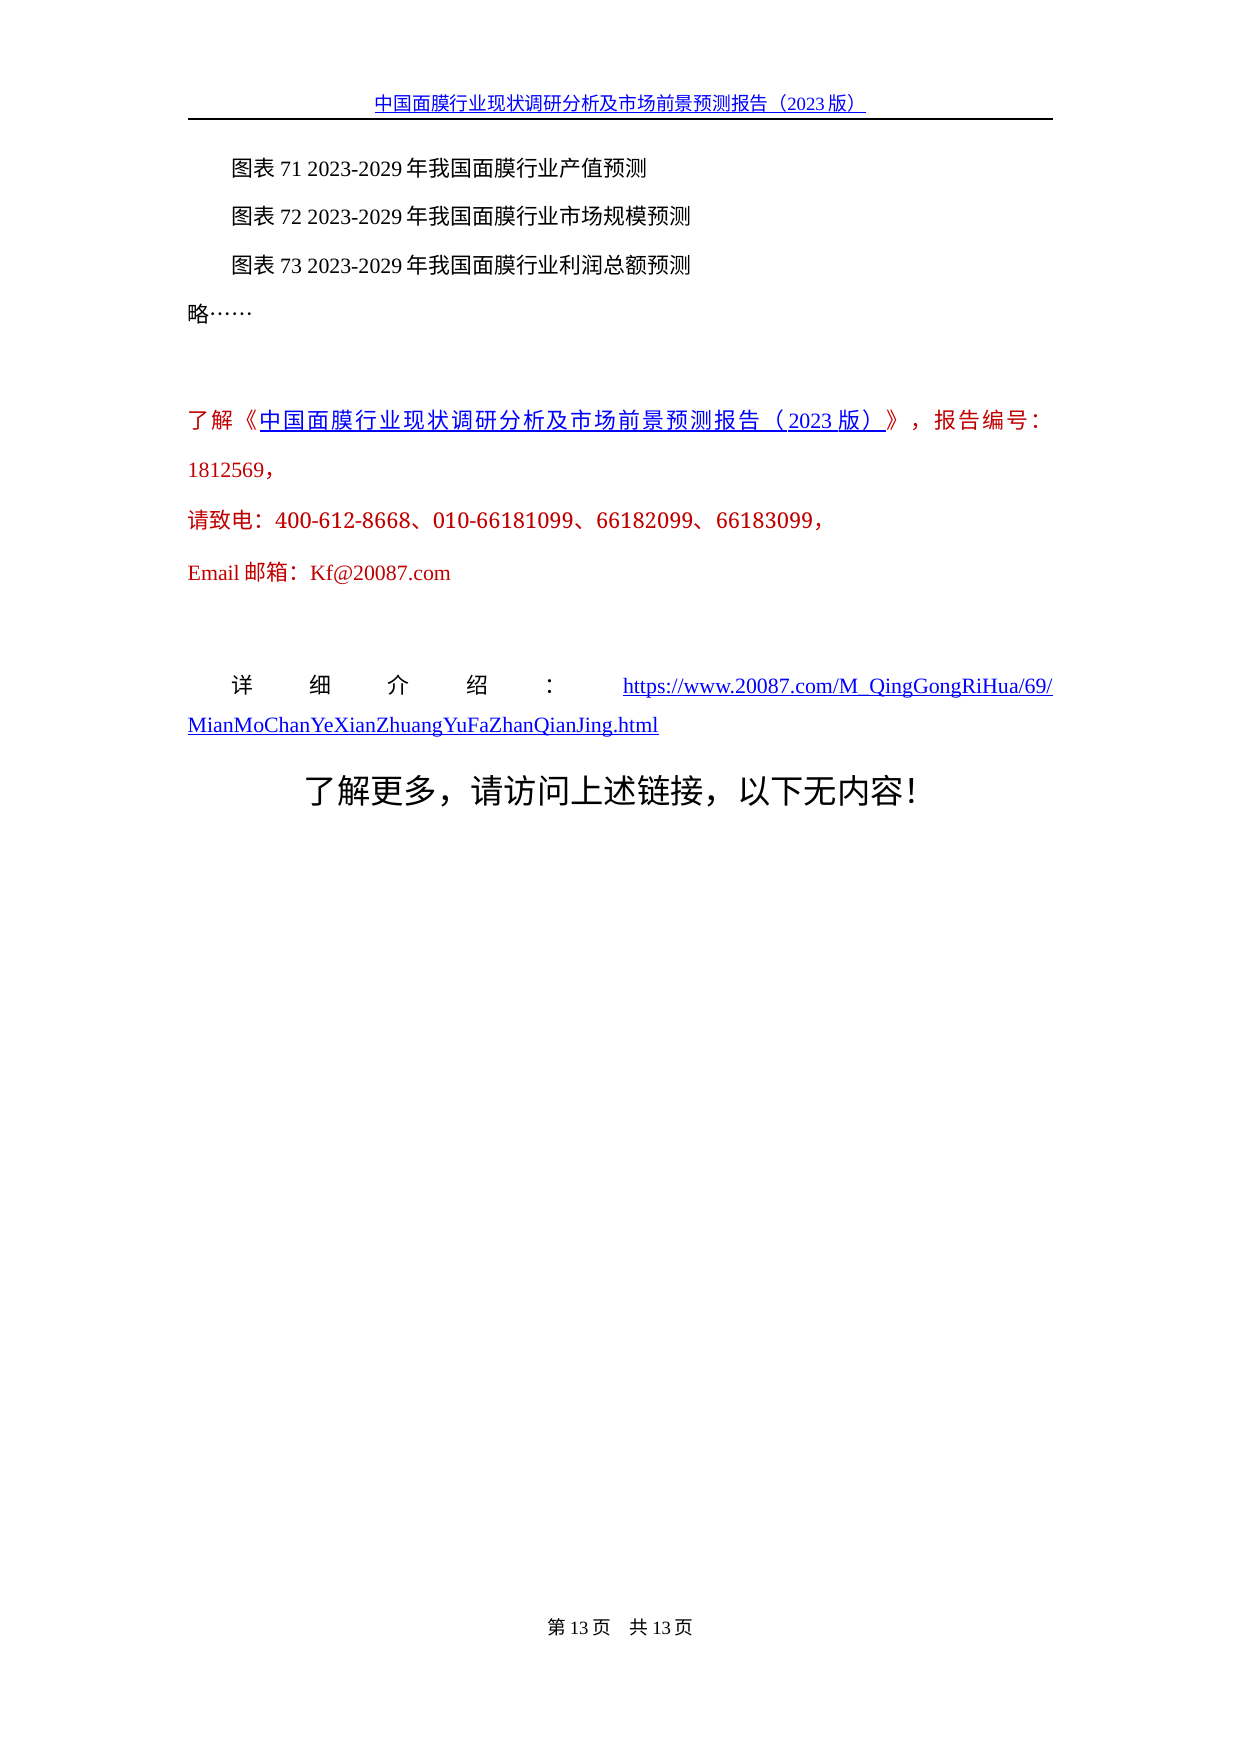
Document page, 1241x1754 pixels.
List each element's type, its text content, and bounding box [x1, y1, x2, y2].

text Email邮箱：Kf@20087.com [187, 555, 1053, 587]
title 了解更多，请访问上述链接，以下无内容！ [187, 757, 1053, 822]
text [187, 150, 1053, 329]
text 详细介绍：https://www.20087.com/M_QingGongRiHua/69/MianMoChanYeXianZhuangYuFaZhanQianJing.html [187, 668, 1053, 741]
text 请致电：400-612-8668、010-66181099、66182099、66183099， [187, 503, 1053, 536]
text 了解《中国面膜行业现状调研分析及市场前景预测报告（2023版）》，报告编号：1812569， [187, 403, 1053, 484]
